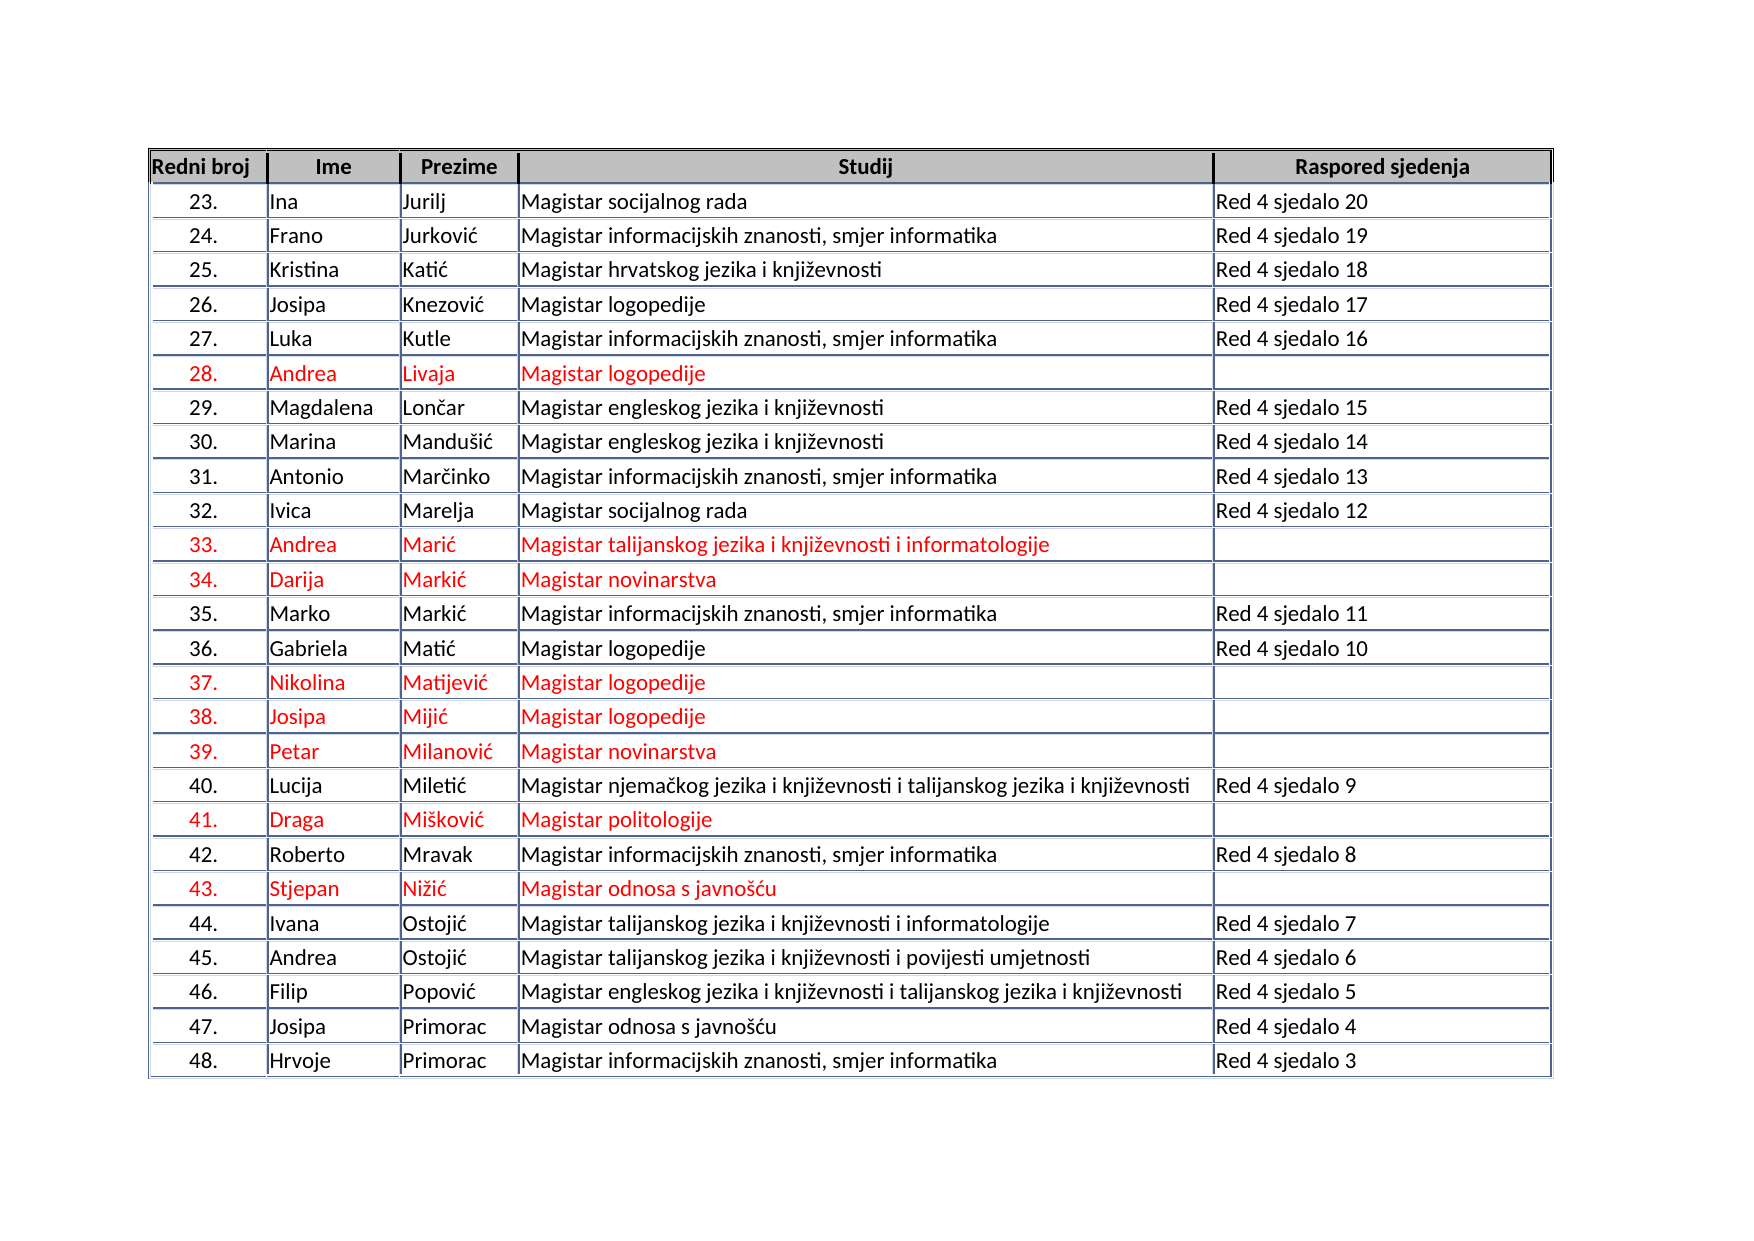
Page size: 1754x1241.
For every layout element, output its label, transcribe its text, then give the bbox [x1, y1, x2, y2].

table_cell Draga [269, 804, 399, 835]
table_cell Red 4 sjedalo 15 [1215, 388, 1551, 423]
table_header Prezime [400, 151, 518, 182]
table_cell [1215, 870, 1551, 904]
table_cell [151, 629, 266, 663]
table_cell [151, 595, 266, 629]
table_cell Stjepan [269, 873, 399, 904]
table_cell Magistar informacijskih znanosti, smjer informatika [520, 323, 1212, 354]
table_cell [1213, 526, 1552, 560]
table_cell [149, 251, 267, 285]
table_cell Mandušić [402, 426, 517, 457]
table_cell Jurković [402, 220, 517, 251]
table_cell Lončar [402, 392, 517, 423]
table_cell Magistar logopedije [520, 701, 1212, 732]
table_cell Frano [269, 220, 399, 251]
table_cell Magistar informacijskih znanosti, smjer informatika [520, 220, 1212, 251]
table_cell [149, 801, 267, 835]
table_cell Andrea [269, 942, 399, 973]
table_header Redni broj [149, 149, 267, 182]
table_cell Red 4 sjedalo 7 [1215, 904, 1550, 938]
table_header Raspored sjedenja [1213, 151, 1550, 182]
table_cell Red 4 sjedalo 4 [1215, 1007, 1550, 1041]
table_cell [149, 526, 267, 560]
table_cell Marina [269, 426, 399, 457]
table_cell Popović [402, 976, 517, 1007]
table_cell Magistar logopedije [520, 667, 1212, 698]
table_cell [151, 1041, 267, 1076]
table_cell Red 4 sjedalo 13 [1215, 457, 1550, 491]
table_cell Knezović [402, 289, 517, 319]
table_cell Red 4 sjedalo 17 [1215, 285, 1551, 319]
table_cell Magistar engleskog jezika i književnosti [520, 426, 1212, 457]
table_cell Marko [269, 598, 399, 629]
table_cell Magistar odnosa s javnošću [520, 1010, 1212, 1041]
table_cell Marčinko [402, 460, 517, 491]
table_cell Magistar novinarstva [520, 735, 1212, 766]
table_cell [151, 354, 266, 388]
table_cell Magistar socijalnog rada [520, 495, 1212, 526]
table_cell Magistar informacijskih znanosti, smjer informatika [520, 460, 1212, 491]
table_header Ime [267, 149, 400, 182]
table_cell Antonio [269, 460, 399, 491]
table_cell Red 4 sjedalo 11 [1215, 595, 1551, 629]
table_cell Markić [402, 598, 517, 629]
table_cell Marelja [402, 495, 517, 526]
table_cell [1213, 698, 1552, 732]
table_cell [149, 423, 267, 457]
table_cell Ina [269, 185, 399, 216]
table_cell Milanović [402, 735, 517, 766]
table_cell Nižić [402, 873, 517, 904]
table_cell Lucija [269, 770, 399, 801]
table_cell Magistar informacijskih znanosti, smjer informatika [520, 598, 1212, 629]
table_cell Markić [402, 564, 517, 594]
table_cell Magistar logopedije [520, 632, 1212, 663]
table_cell Primorac [402, 1010, 517, 1041]
table_cell [151, 320, 266, 354]
table_cell Miletić [402, 770, 517, 801]
table_cell Marić [402, 529, 517, 560]
table_cell Nikolina [269, 667, 399, 698]
table_cell Red 4 sjedalo 9 [1215, 766, 1551, 801]
table_cell Magistar talijanskog jezika i književnosti i informatologije [520, 907, 1212, 938]
table_cell Matijević [402, 667, 517, 698]
table_cell Magistar informacijskih znanosti, smjer informatika [520, 839, 1212, 869]
table_cell Magistar politologije [520, 804, 1212, 835]
table_cell Ostojić [402, 907, 517, 938]
table_cell Magistar logopedije [520, 289, 1212, 319]
table_cell Ostojić [402, 942, 517, 973]
table_cell Primorac [400, 1045, 518, 1076]
table_cell Darija [269, 564, 399, 594]
table_cell Red 4 sjedalo 5 [1213, 973, 1552, 1007]
table_cell [1213, 801, 1552, 835]
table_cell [518, 1045, 1213, 1076]
table_cell Magistar talijanskog jezika i književnosti i informatologije [520, 529, 1212, 560]
table_cell [151, 1007, 266, 1041]
table_cell [151, 870, 266, 904]
table_cell [151, 457, 266, 491]
table_cell [1215, 732, 1550, 766]
table_cell Red 4 sjedalo 10 [1215, 629, 1550, 663]
table_cell Matić [402, 632, 517, 663]
table_cell Red 4 sjedalo 18 [1213, 251, 1552, 285]
table_cell Roberto [269, 839, 399, 869]
table_cell [151, 732, 266, 766]
table_header Studij [518, 151, 1213, 182]
table_cell Magistar engleskog jezika i književnosti i talijanskog jezika i književnosti [520, 976, 1212, 1007]
table_cell Andrea [269, 529, 399, 560]
table_cell Ivica [269, 495, 399, 526]
table_cell [151, 285, 266, 319]
table_cell Josipa [269, 701, 399, 732]
table_cell [151, 491, 266, 526]
table_cell Gabriela [269, 632, 399, 663]
table_cell Josipa [269, 289, 399, 319]
table_cell Red 4 sjedalo 19 [1215, 216, 1551, 251]
table_cell Red 4 sjedalo 12 [1215, 491, 1551, 526]
table_cell [1215, 354, 1550, 388]
table_cell Livaja [402, 357, 517, 388]
table_cell Magistar hrvatskog jezika i književnosti [520, 254, 1212, 285]
table_cell [1215, 663, 1551, 698]
table_cell Red 4 sjedalo 3 [1213, 1041, 1551, 1076]
table_cell Magistar novinarstva [520, 564, 1212, 594]
table_cell Magistar odnosa s javnošću [520, 873, 1212, 904]
table_cell Kristina [269, 254, 399, 285]
table_cell Luka [269, 323, 399, 354]
table_cell [151, 904, 266, 938]
table_cell Filip [269, 976, 399, 1007]
table_cell Magistar njemačkog jezika i književnosti i talijanskog jezika i književnosti [520, 770, 1212, 801]
table_cell Magistar socijalnog rada [520, 185, 1212, 216]
table_cell [151, 182, 266, 216]
table_cell Magistar engleskog jezika i književnosti [520, 392, 1212, 423]
table_cell [151, 766, 266, 801]
table_cell Mišković [402, 804, 517, 835]
table_cell Petar [269, 735, 399, 766]
table_cell Magistar logopedije [520, 357, 1212, 388]
table_cell [151, 835, 266, 869]
table_cell Red 4 sjedalo 6 [1215, 938, 1551, 973]
table_cell Red 4 sjedalo 20 [1215, 182, 1550, 216]
table_cell [1215, 560, 1551, 594]
table_cell Jurilj [402, 185, 517, 216]
table_cell Red 4 sjedalo 8 [1215, 835, 1551, 869]
table_cell Red 4 sjedalo 16 [1215, 320, 1551, 354]
table_cell Kutle [402, 323, 517, 354]
table_cell [151, 216, 266, 251]
table_cell [151, 938, 266, 973]
table_cell [151, 388, 266, 423]
table_cell [151, 663, 266, 698]
table_cell Katić [402, 254, 517, 285]
table_cell Andrea [269, 357, 399, 388]
table_cell [149, 698, 267, 732]
table_cell [151, 560, 266, 594]
table_cell Hrvoje [267, 1045, 400, 1076]
table_cell Ivana [269, 907, 399, 938]
table_cell Josipa [269, 1010, 399, 1041]
table_cell Mravak [402, 839, 517, 869]
table_cell Mijić [402, 701, 517, 732]
table_cell Magdalena [269, 392, 399, 423]
table_cell Red 4 sjedalo 14 [1213, 423, 1552, 457]
table_cell Magistar talijanskog jezika i književnosti i povijesti umjetnosti [520, 942, 1212, 973]
table_cell [149, 973, 267, 1007]
